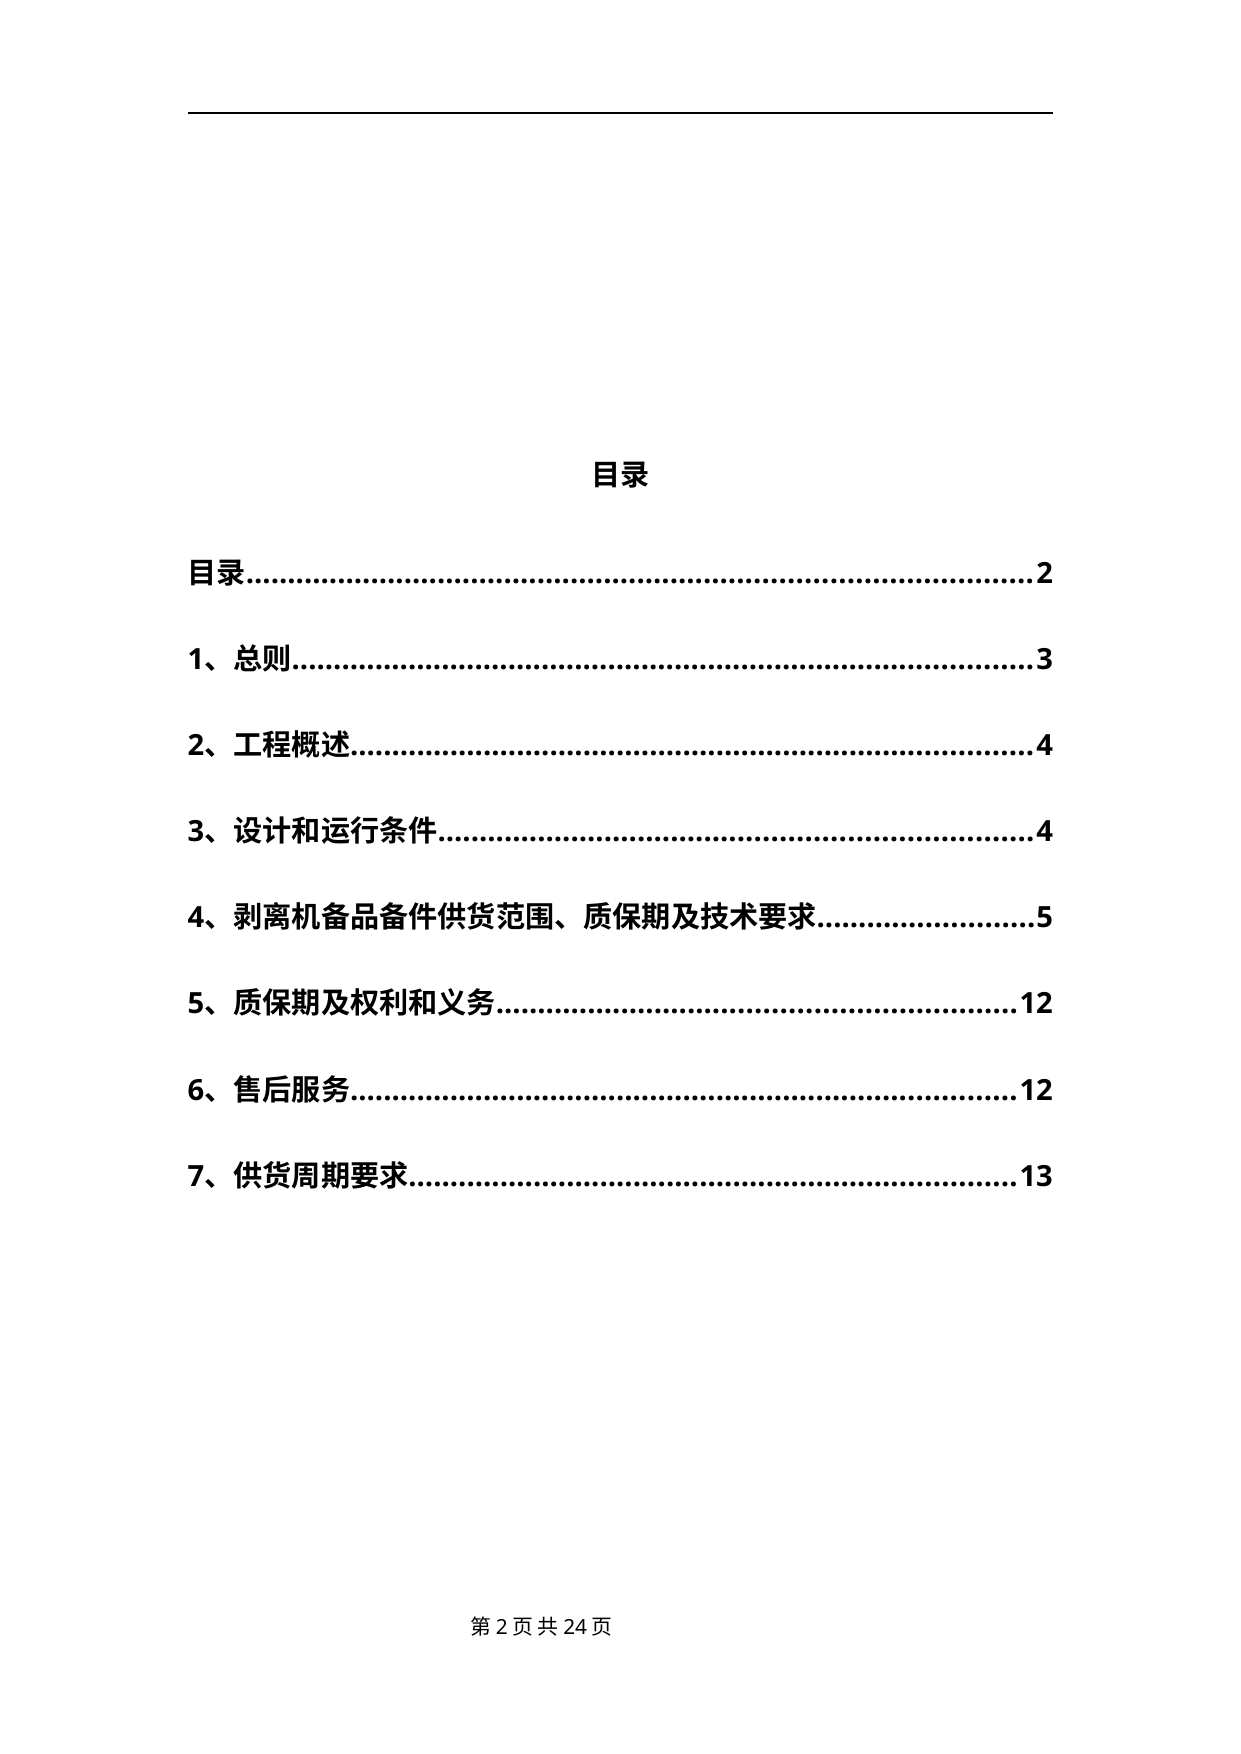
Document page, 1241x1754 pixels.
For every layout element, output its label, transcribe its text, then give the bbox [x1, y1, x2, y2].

text 目录 [187, 440, 1053, 505]
